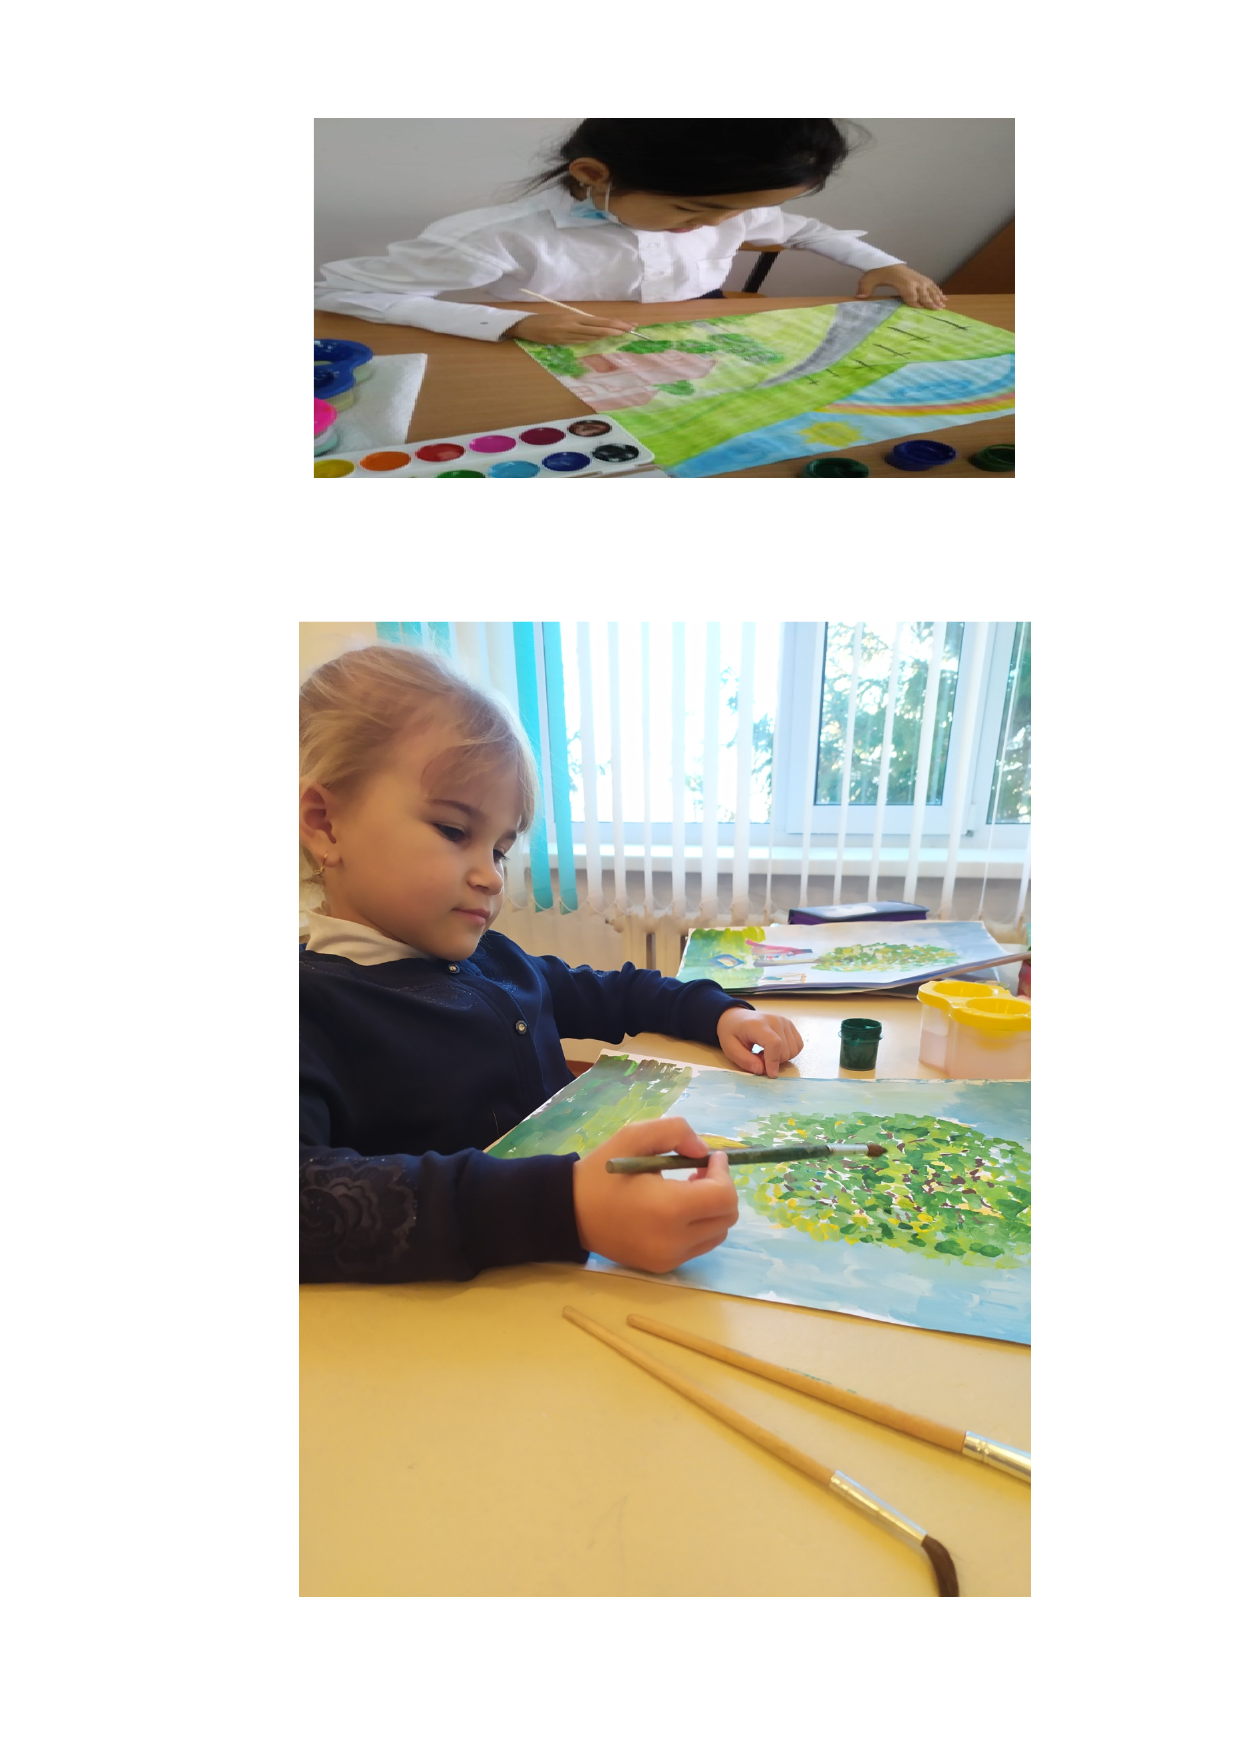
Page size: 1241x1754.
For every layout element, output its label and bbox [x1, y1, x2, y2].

picture [299, 623, 1031, 1597]
picture [313, 118, 1015, 478]
